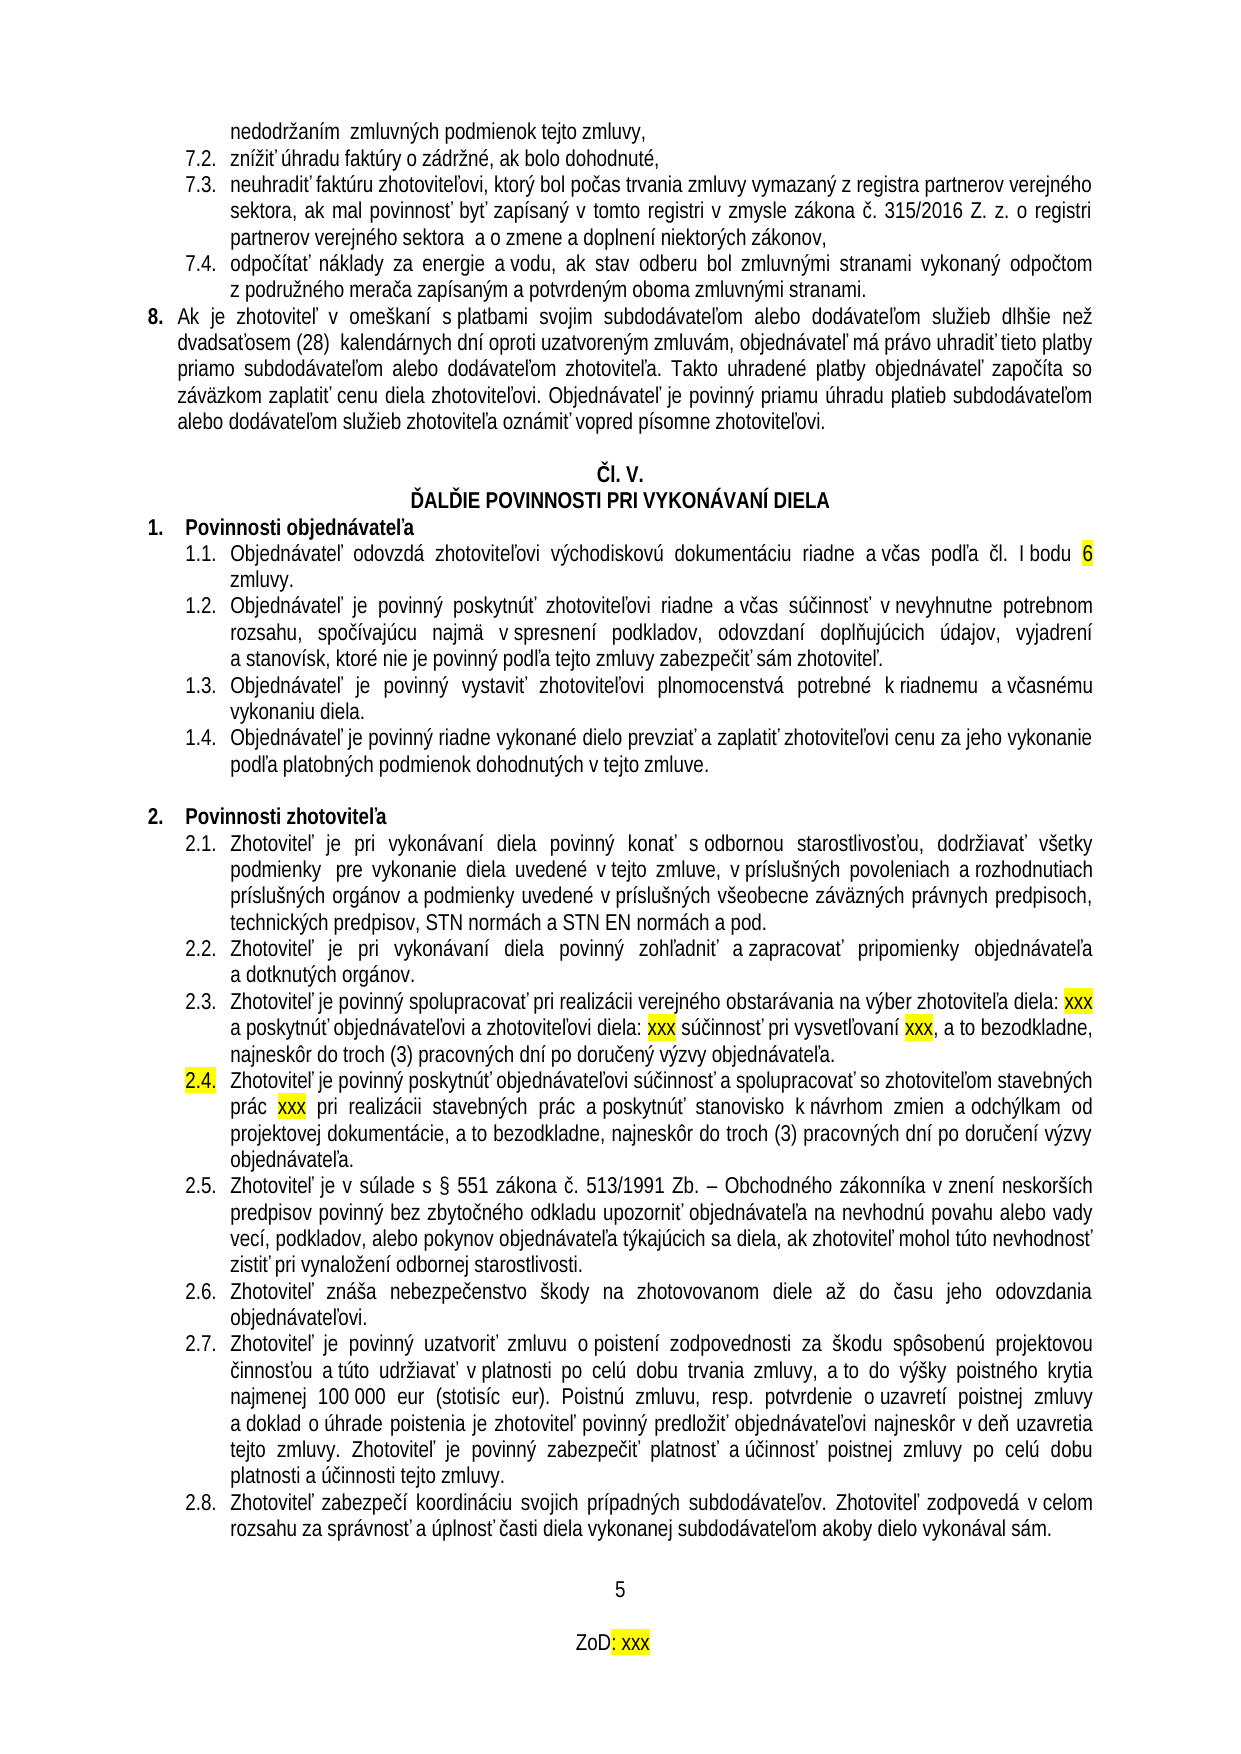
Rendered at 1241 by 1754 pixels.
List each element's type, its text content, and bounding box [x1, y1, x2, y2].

list Povinnosti objednávateľa [148, 513, 1093, 540]
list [185, 118, 1093, 144]
text ĎALĎIE POVINNOSTI PRI VYKONÁVANÍ DIELA [148, 487, 1093, 513]
list Zhotoviteľ je v súlade s § 551 zákona č. 513/1991 Zb. – Obchodného zákonníka v znení neskorších predpisov povinný bez zbytočného odkladu upozorniť objednávateľa na nevhodnú povahu alebo vady vecí, podkladov, alebo pokynov objednávateľa týkajúcich sa diela, ak zhotoviteľ mohol túto nevhodnosť zistiť pri vynaložení odbornej starostlivosti. [185, 1172, 1093, 1278]
list odpočítať náklady za energie a vodu, ak stav odberu bol zmluvnými stranami vykonaný odpočtom z podružného merača zapísaným a potvrdeným oboma zmluvnými stranami. [185, 250, 1093, 303]
list Zhotoviteľ je povinný spolupracovať pri realizácii verejného obstarávania na výber zhotoviteľa diela: xxx a poskytnúť objednávateľovi a zhotoviteľovi diela: xxx súčinnosť pri vysvetľovaní xxx, a to bezodkladne, najneskôr do troch (3) pracovných dní po doručený výzvy objednávateľa. [185, 988, 1093, 1067]
list Objednávateľ je povinný vystaviť zhotoviteľovi plnomocenstvá potrebné k riadnemu a včasnému vykonaniu diela. [185, 672, 1093, 724]
list neuhradiť faktúru zhotoviteľovi, ktorý bol počas trvania zmluvy vymazaný z registra partnerov verejného sektora, ak mal povinnosť byť zapísaný v tomto registri v zmysle zákona č. 315/2016 Z. z. o registri partnerov verejného sektora a o zmene a doplnení niektorých zákonov, [185, 171, 1093, 250]
list znížiť úhradu faktúry o zádržné, ak bolo dohodnuté, [185, 144, 1093, 171]
list Zhotoviteľ je povinný poskytnúť objednávateľovi súčinnosť a spolupracovať so zhotoviteľom stavebných prác xxx pri realizácii stavebných prác a poskytnúť stanovisko k návrhom zmien a odchýlkam od projektovej dokumentácie, a to bezodkladne, najneskôr do troch (3) pracovných dní po doručení výzvy objednávateľa. [185, 1067, 1093, 1172]
list Zhotoviteľ je pri vykonávaní diela povinný zohľadniť a zapracovať pripomienky objednávateľa a dotknutých orgánov. [185, 935, 1093, 988]
list Zhotoviteľ je povinný uzatvoriť zmluvu o poistení zodpovednosti za škodu spôsobenú projektovou činnosťou a túto udržiavať v platnosti po celú dobu trvania zmluvy, a to do výšky poistného krytia najmenej 100 000 eur (stotisíc eur). Poistnú zmluvu, resp. potvrdenie o uzavretí poistnej zmluvy a doklad o úhrade poistenia je zhotoviteľ povinný predložiť objednávateľovi najneskôr v deň uzavretia tejto zmluvy. Zhotoviteľ je povinný zabezpečiť platnosť a účinnosť poistnej zmluvy po celú dobu platnosti a účinnosti tejto zmluvy. [185, 1330, 1093, 1488]
list Objednávateľ je povinný poskytnúť zhotoviteľovi riadne a včas súčinnosť v nevyhnutne potrebnom rozsahu, spočívajúcu najmä v spresnení podkladov, odovzdaní doplňujúcich údajov, vyjadrení a stanovísk, ktoré nie je povinný podľa tejto zmluvy zabezpečiť sám zhotoviteľ. [185, 592, 1093, 672]
list Objednávateľ odovzdá zhotoviteľovi východiskovú dokumentáciu riadne a včas podľa čl. I bodu 6 zmluvy. [185, 540, 1093, 592]
list Povinnosti zhotoviteľa [148, 803, 1093, 830]
list Zhotoviteľ je pri vykonávaní diela povinný konať s odbornou starostlivosťou, dodržiavať všetky podmienky pre vykonanie diela uvedené v tejto zmluve, v príslušných povoleniach a rozhodnutiach príslušných orgánov a podmienky uvedené v príslušných všeobecne záväzných právnych predpisoch, technických predpisov, STN normách a STN EN normách a pod. [185, 830, 1093, 935]
list Zhotoviteľ znáša nebezpečenstvo škody na zhotovovanom diele až do času jeho odovzdania objednávateľovi. [185, 1278, 1093, 1330]
text Čl. V. [148, 461, 1093, 487]
list Ak je zhotoviteľ v omeškaní s platbami svojim subdodávateľom alebo dodávateľom služieb dlhšie než dvadsaťosem (28) kalendárnych dní oproti uzatvoreným zmluvám, objednávateľ má právo uhradiť tieto platby priamo subdodávateľom alebo dodávateľom zhotoviteľa. Takto uhradené platby objednávateľ započíta so záväzkom zaplatiť cenu diela zhotoviteľovi. Objednávateľ je povinný priamu úhradu platieb subdodávateľom alebo dodávateľom služieb zhotoviteľa oznámiť vopred písomne zhotoviteľovi. [148, 303, 1093, 434]
list Zhotoviteľ zabezpečí koordináciu svojich prípadných subdodávateľov. Zhotoviteľ zodpovedá v celom rozsahu za správnosť a úplnosť časti diela vykonanej subdodávateľom akoby dielo vykonával sám. [185, 1488, 1093, 1541]
list Objednávateľ je povinný riadne vykonané dielo prevziať a zaplatiť zhotoviteľovi cenu za jeho vykonanie podľa platobných podmienok dohodnutých v tejto zmluve. [185, 724, 1093, 777]
